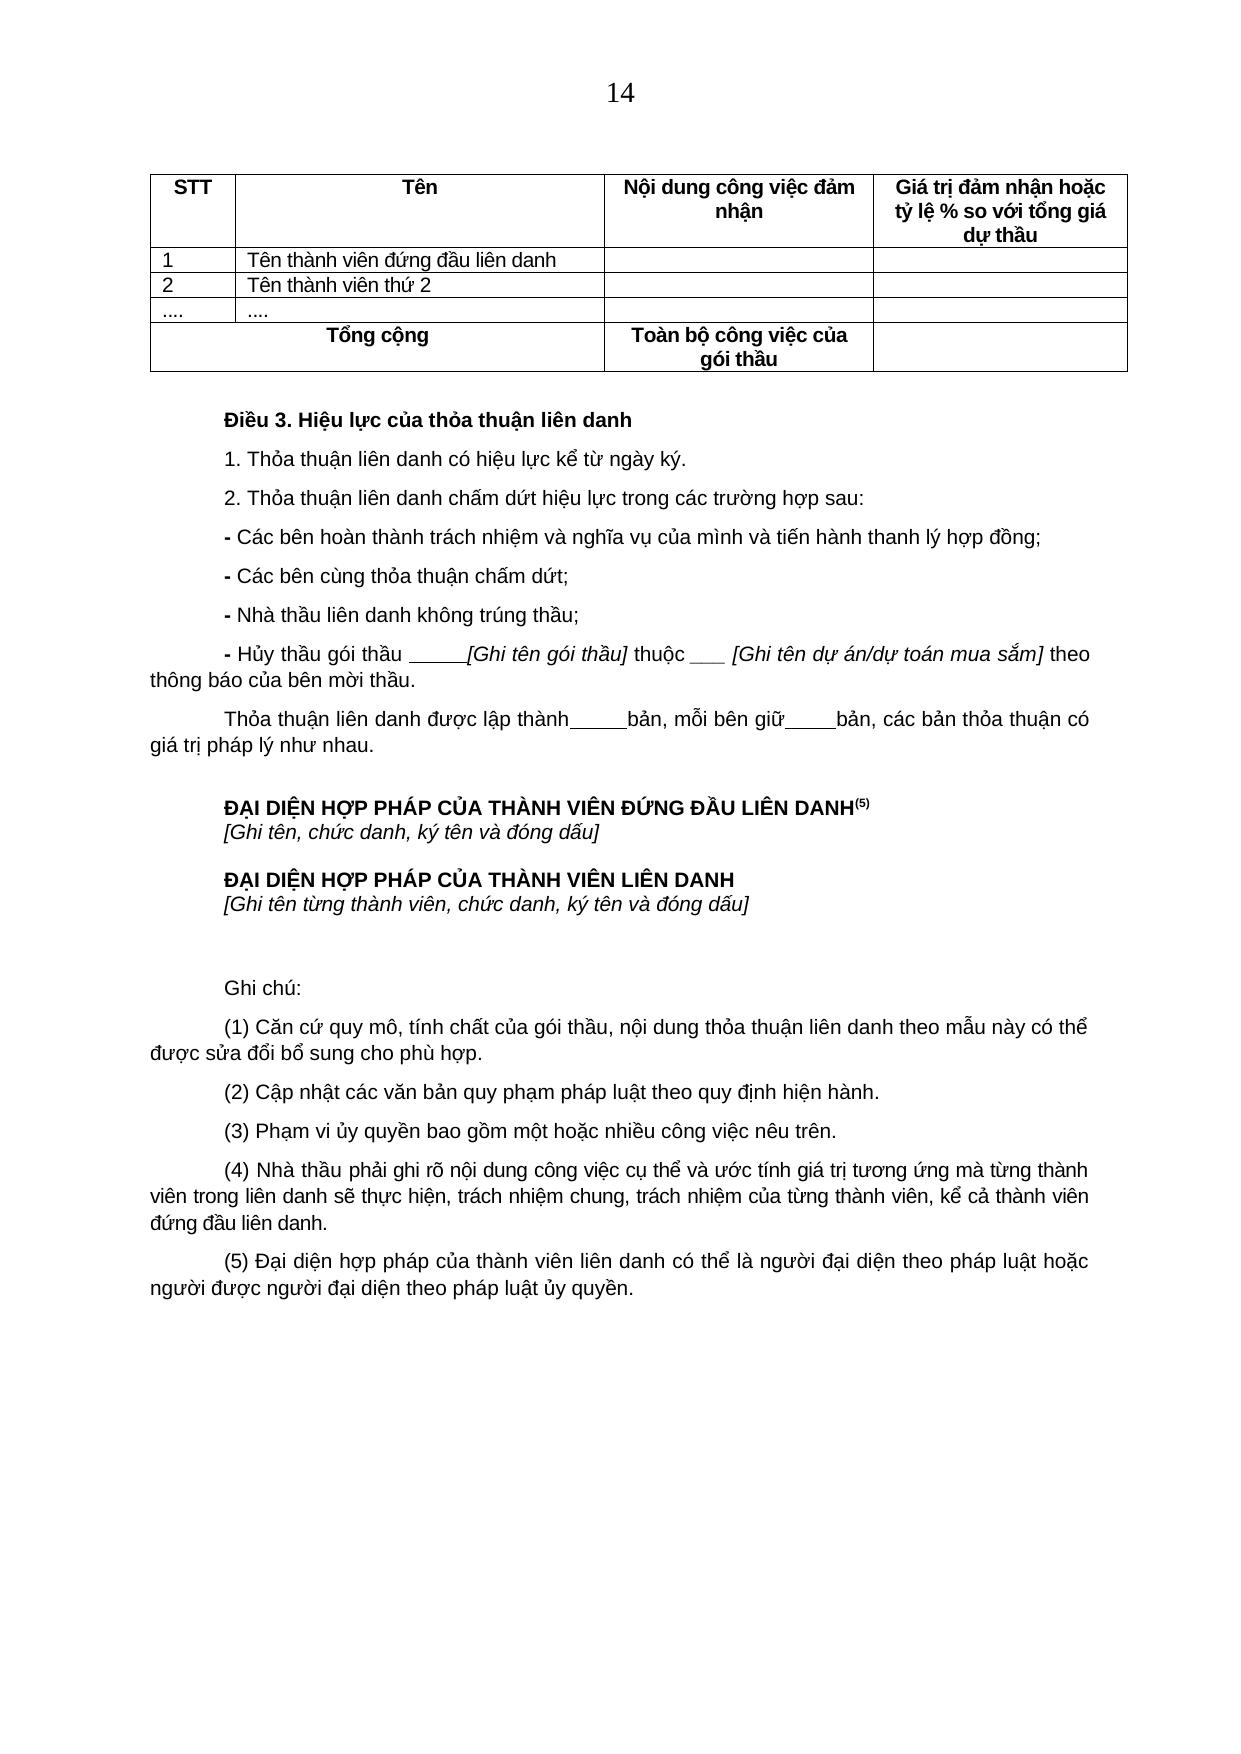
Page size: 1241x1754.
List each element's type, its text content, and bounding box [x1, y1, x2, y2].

table_cell .... [151, 298, 235, 322]
text ĐẠI DIỆN HỢP PHÁP CỦA THÀNH VIÊN LIÊN DANH [150, 868, 1090, 892]
table_header STT [151, 175, 235, 247]
text (1) Căn cứ quy mô, tính chất của gói thầu, nội dung thỏa thuận liên danh theo mẫu này có thể được sửa đổi bổ sung cho phù hợp. [150, 1015, 1090, 1065]
table_cell Toàn bộ công việc của gói thầu [605, 323, 873, 371]
text Điều 3. Hiệu lực của thỏa thuận liên danh [150, 408, 1090, 432]
table_cell .... [236, 298, 604, 322]
table_cell [605, 298, 873, 322]
text (5) Đại diện hợp pháp của thành viên liên danh có thể là người đại diện theo pháp luật hoặc người được người đại diện theo pháp luật ủy quyền. [150, 1249, 1090, 1300]
text - Nhà thầu liên danh không trúng thầu; [150, 603, 1090, 627]
table_cell [874, 298, 1127, 322]
table_cell 1 [151, 248, 235, 272]
table_cell [605, 273, 873, 297]
text Ghi chú: [150, 976, 1090, 1000]
table_header Nội dung công việc đảm nhận [605, 175, 873, 247]
text [Ghi tên từng thành viên, chức danh, ký tên và đóng dấu] [150, 892, 1090, 916]
table_header Giá trị đảm nhận hoặc tỷ lệ % so với tổng giá dự thầu [874, 175, 1127, 247]
text (3) Phạm vi ủy quyền bao gồm một hoặc nhiều công việc nêu trên. [150, 1119, 1090, 1143]
table_cell [874, 323, 1127, 371]
table_cell Tên thành viên đứng đầu liên danh [236, 248, 604, 272]
table_cell 2 [151, 273, 235, 297]
text [Ghi tên, chức danh, ký tên và đóng dấu] [150, 820, 1090, 844]
table_cell [874, 273, 1127, 297]
table_header Tên [236, 175, 604, 247]
text ĐẠI DIỆN HỢP PHÁP CỦA THÀNH VIÊN ĐỨNG ĐẦU LIÊN DANH(5) [150, 796, 1090, 820]
text - Hủy thầu gói thầu [Ghi tên gói thầu] thuộc ___ [Ghi tên dự án/dự toán mua sắm] theo thông báo của bên mời thầu. [150, 641, 1090, 692]
table_cell Tổng cộng [151, 323, 604, 371]
text 2. Thỏa thuận liên danh chấm dứt hiệu lực trong các trường hợp sau: [150, 486, 1090, 510]
table_cell Tên thành viên thứ 2 [236, 273, 604, 297]
text Thỏa thuận liên danh được lập thành bản, mỗi bên giữ bản, các bản thỏa thuận có giá trị pháp lý như nhau. [150, 707, 1090, 757]
text - Các bên hoàn thành trách nhiệm và nghĩa vụ của mình và tiến hành thanh lý hợp đồng; [150, 525, 1090, 549]
text 1. Thỏa thuận liên danh có hiệu lực kể từ ngày ký. [150, 447, 1090, 471]
table_cell [605, 248, 873, 272]
text - Các bên cùng thỏa thuận chấm dứt; [150, 564, 1090, 588]
text (4) Nhà thầu phải ghi rõ nội dung công việc cụ thể và ước tính giá trị tương ứng mà từng thành viên trong liên danh sẽ thực hiện, trách nhiệm chung, trách nhiệm của từng thành viên, kể cả thành viên đứng đầu liên danh. [150, 1158, 1090, 1234]
text (2) Cập nhật các văn bản quy phạm pháp luật theo quy định hiện hành. [150, 1080, 1090, 1104]
table_cell [874, 248, 1127, 272]
